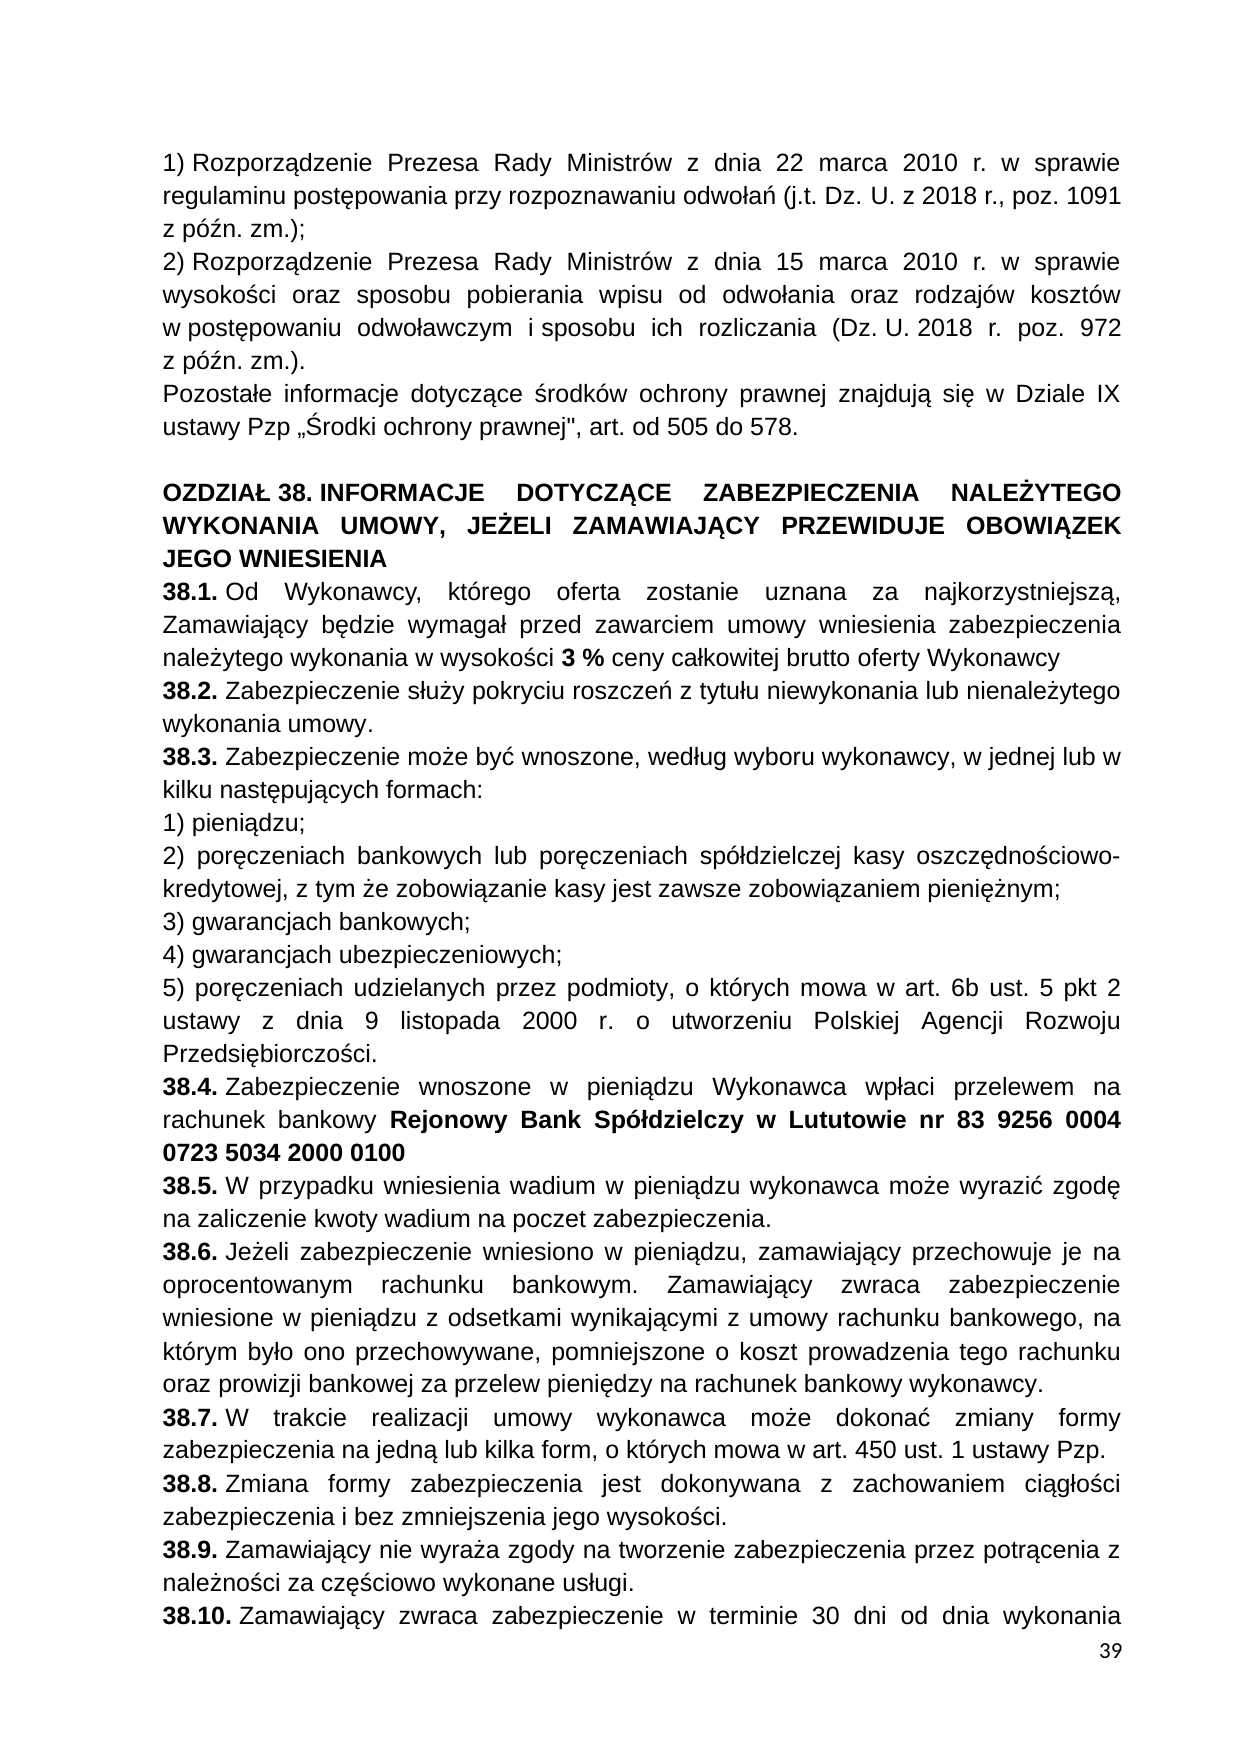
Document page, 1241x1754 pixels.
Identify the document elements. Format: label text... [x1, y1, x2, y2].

text 3) gwarancjach bankowych; [162, 907, 1122, 936]
text OZDZIAŁ 38. INFORMACJE DOTYCZĄCE ZABEZPIECZENIA NALEŻYTEGO WYKONANIA UMOWY, JEŻELI ZAMAWIAJĄCY PRZEWIDUJE OBOWIĄZEK JEGO WNIESIENIA [162, 478, 1122, 573]
text 38.4. Zabezpieczenie wnoszone w pieniądzu Wykonawca wpłaci przelewem na rachunek bankowy Rejonowy Bank Spółdzielczy w Lututowie nr 83 9256 0004 0723 5034 2000 0100 [162, 1072, 1122, 1167]
text 38.2. Zabezpieczenie służy pokryciu roszczeń z tytułu niewykonania lub nienależytego wykonania umowy. [162, 676, 1122, 738]
text 38.9. Zamawiający nie wyraża zgody na tworzenie zabezpieczenia przez potrącenia z należności za częściowo wykonane usługi. [162, 1534, 1122, 1596]
text 1) pieniądzu; [162, 808, 1122, 837]
text 38.5. W przypadku wniesienia wadium w pieniądzu wykonawca może wyrazić zgodę na zaliczenie kwoty wadium na poczet zabezpieczenia. [162, 1171, 1122, 1233]
text 38.7. W trakcie realizacji umowy wykonawca może dokonać zmiany formy zabezpieczenia na jedną lub kilka form, o których mowa w art. 450 ust. 1 ustawy Pzp. [162, 1402, 1122, 1464]
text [162, 1601, 1122, 1629]
text 38.6. Jeżeli zabezpieczenie wniesiono w pieniądzu, zamawiający przechowuje je na oprocentowanym rachunku bankowym. Zamawiający zwraca zabezpieczenie wniesione w pieniądzu z odsetkami wynikającymi z umowy rachunku bankowego, na którym było ono przechowywane, pomniejszone o koszt prowadzenia tego rachunku oraz prowizji bankowej za przelew pieniędzy na rachunek bankowy wykonawcy. [162, 1237, 1122, 1398]
text 1) Rozporządzenie Prezesa Rady Ministrów z dnia 22 marca 2010 r. w sprawie regulaminu postępowania przy rozpoznawaniu odwołań (j.t. Dz. U. z 2018 r., poz. 1091 z późn. zm.); [162, 148, 1122, 242]
text 4) gwarancjach ubezpieczeniowych; [162, 940, 1122, 969]
text 2) Rozporządzenie Prezesa Rady Ministrów z dnia 15 marca 2010 r. w sprawie wysokości oraz sposobu pobierania wpisu od odwołania oraz rodzajów kosztów w postępowaniu odwoławczym i sposobu ich rozliczania (Dz. U. 2018 r. poz. 972 z późn. zm.). [162, 247, 1122, 374]
text 5) poręczeniach udzielanych przez podmioty, o których mowa w art. 6b ust. 5 pkt 2 ustawy z dnia 9 listopada 2000 r. o utworzeniu Polskiej Agencji Rozwoju Przedsiębiorczości. [162, 973, 1122, 1068]
text 38.3. Zabezpieczenie może być wnoszone, według wyboru wykonawcy, w jednej lub w kilku następujących formach: [162, 742, 1122, 804]
text 38.1. Od Wykonawcy, którego oferta zostanie uznana za najkorzystniejszą, Zamawiający będzie wymagał przed zawarciem umowy wniesienia zabezpieczenia należytego wykonania w wysokości 3 % ceny całkowitej brutto oferty Wykonawcy [162, 577, 1122, 672]
text Pozostałe informacje dotyczące środków ochrony prawnej znajdują się w Dziale IX ustawy Pzp „Środki ochrony prawnej", art. od 505 do 578. [162, 379, 1122, 441]
text 2) poręczeniach bankowych lub poręczeniach spółdzielczej kasy oszczędnościowo-kredytowej, z tym że zobowiązanie kasy jest zawsze zobowiązaniem pieniężnym; [162, 841, 1122, 903]
text 38.8. Zmiana formy zabezpieczenia jest dokonywana z zachowaniem ciągłości zabezpieczenia i bez zmniejszenia jego wysokości. [162, 1468, 1122, 1530]
